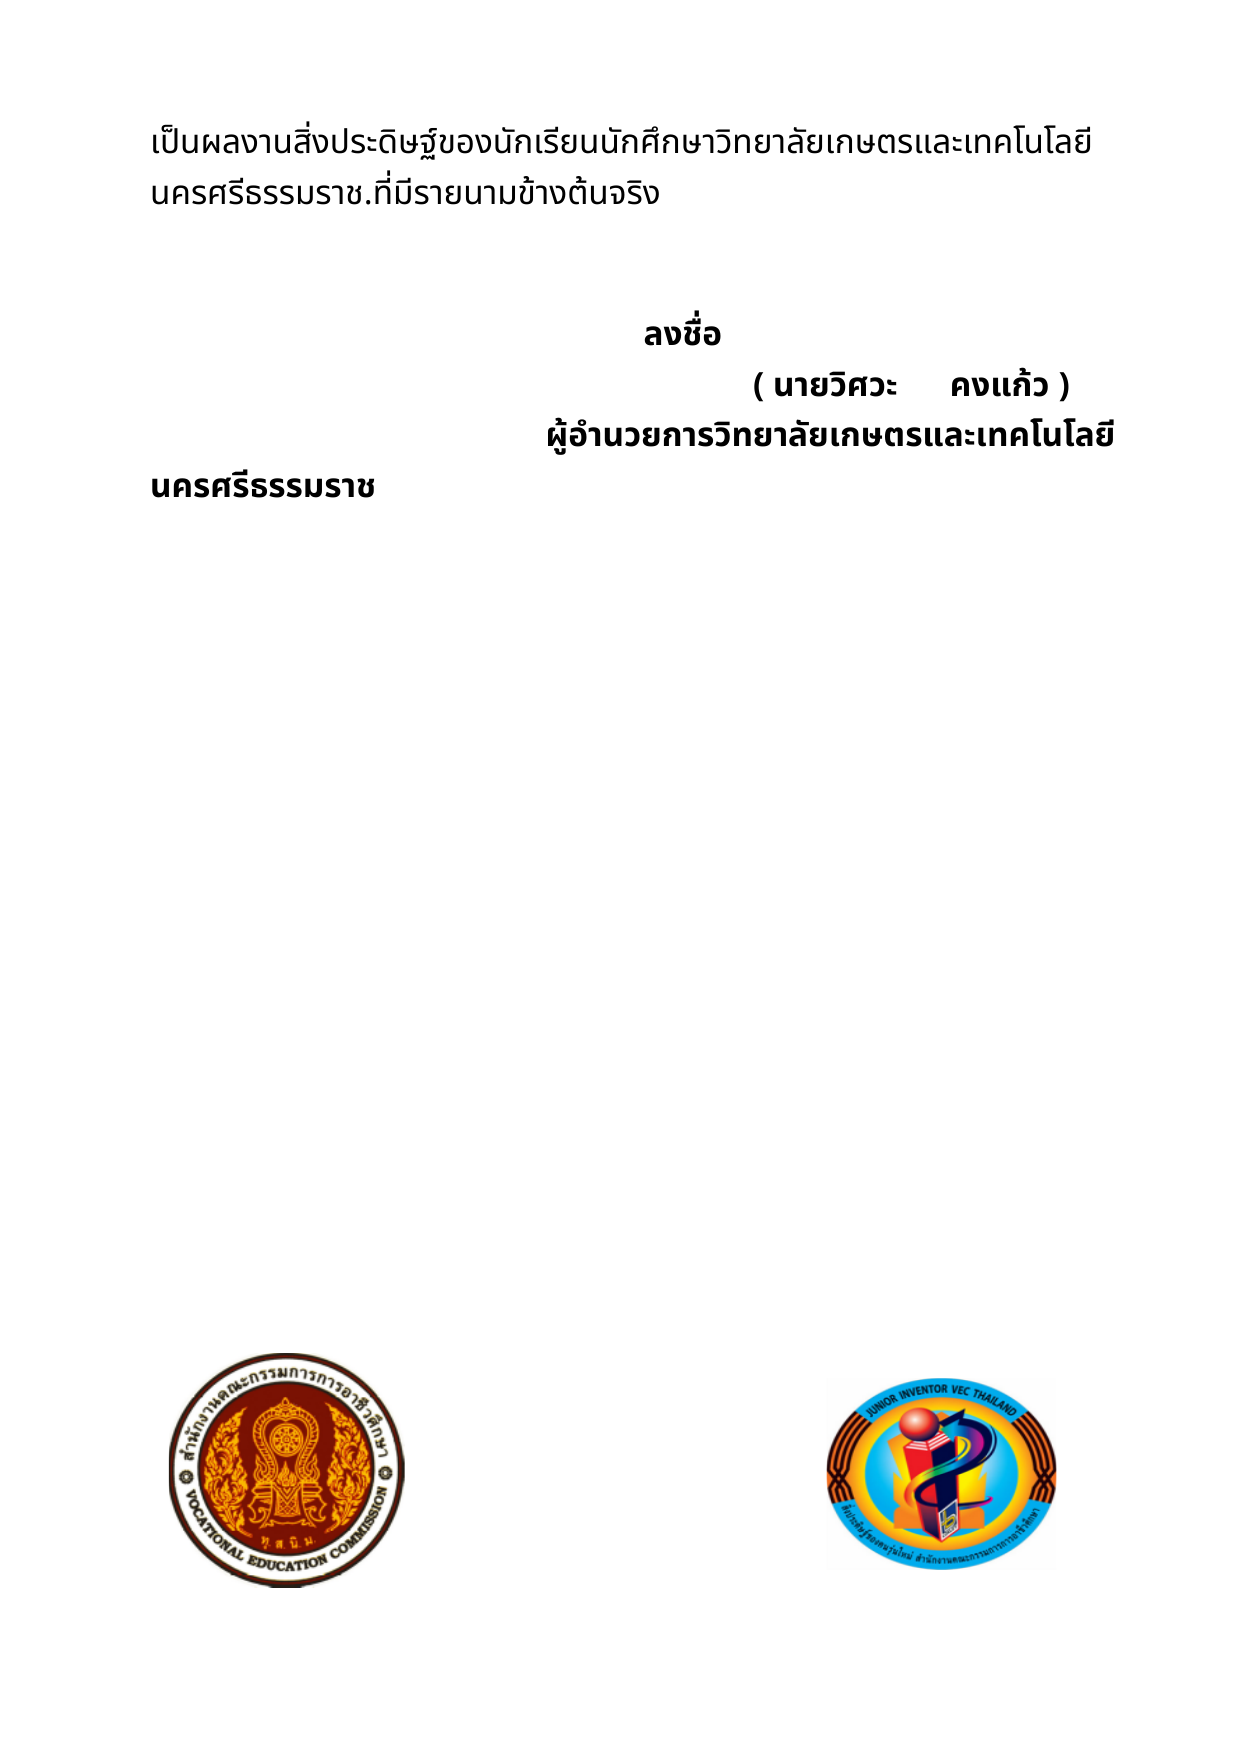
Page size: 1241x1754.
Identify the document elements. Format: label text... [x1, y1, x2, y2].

text ลงชื่อ [150, 310, 1137, 361]
text ผู้อำนวยการวิทยาลัยเกษตรและเทคโนโลยีนครศรีธรรมราช [150, 411, 1137, 512]
picture [826, 1378, 1057, 1570]
text ( นายวิศวะ คงแก้ว ) [150, 361, 1137, 411]
text เป็นผลงานสิ่งประดิษฐ์ของนักเรียนนักศึกษาวิทยาลัยเกษตรและเทคโนโลยีนครศรีธรรมราช.ที่มีรายนามข้างต้นจริง [150, 118, 1137, 219]
